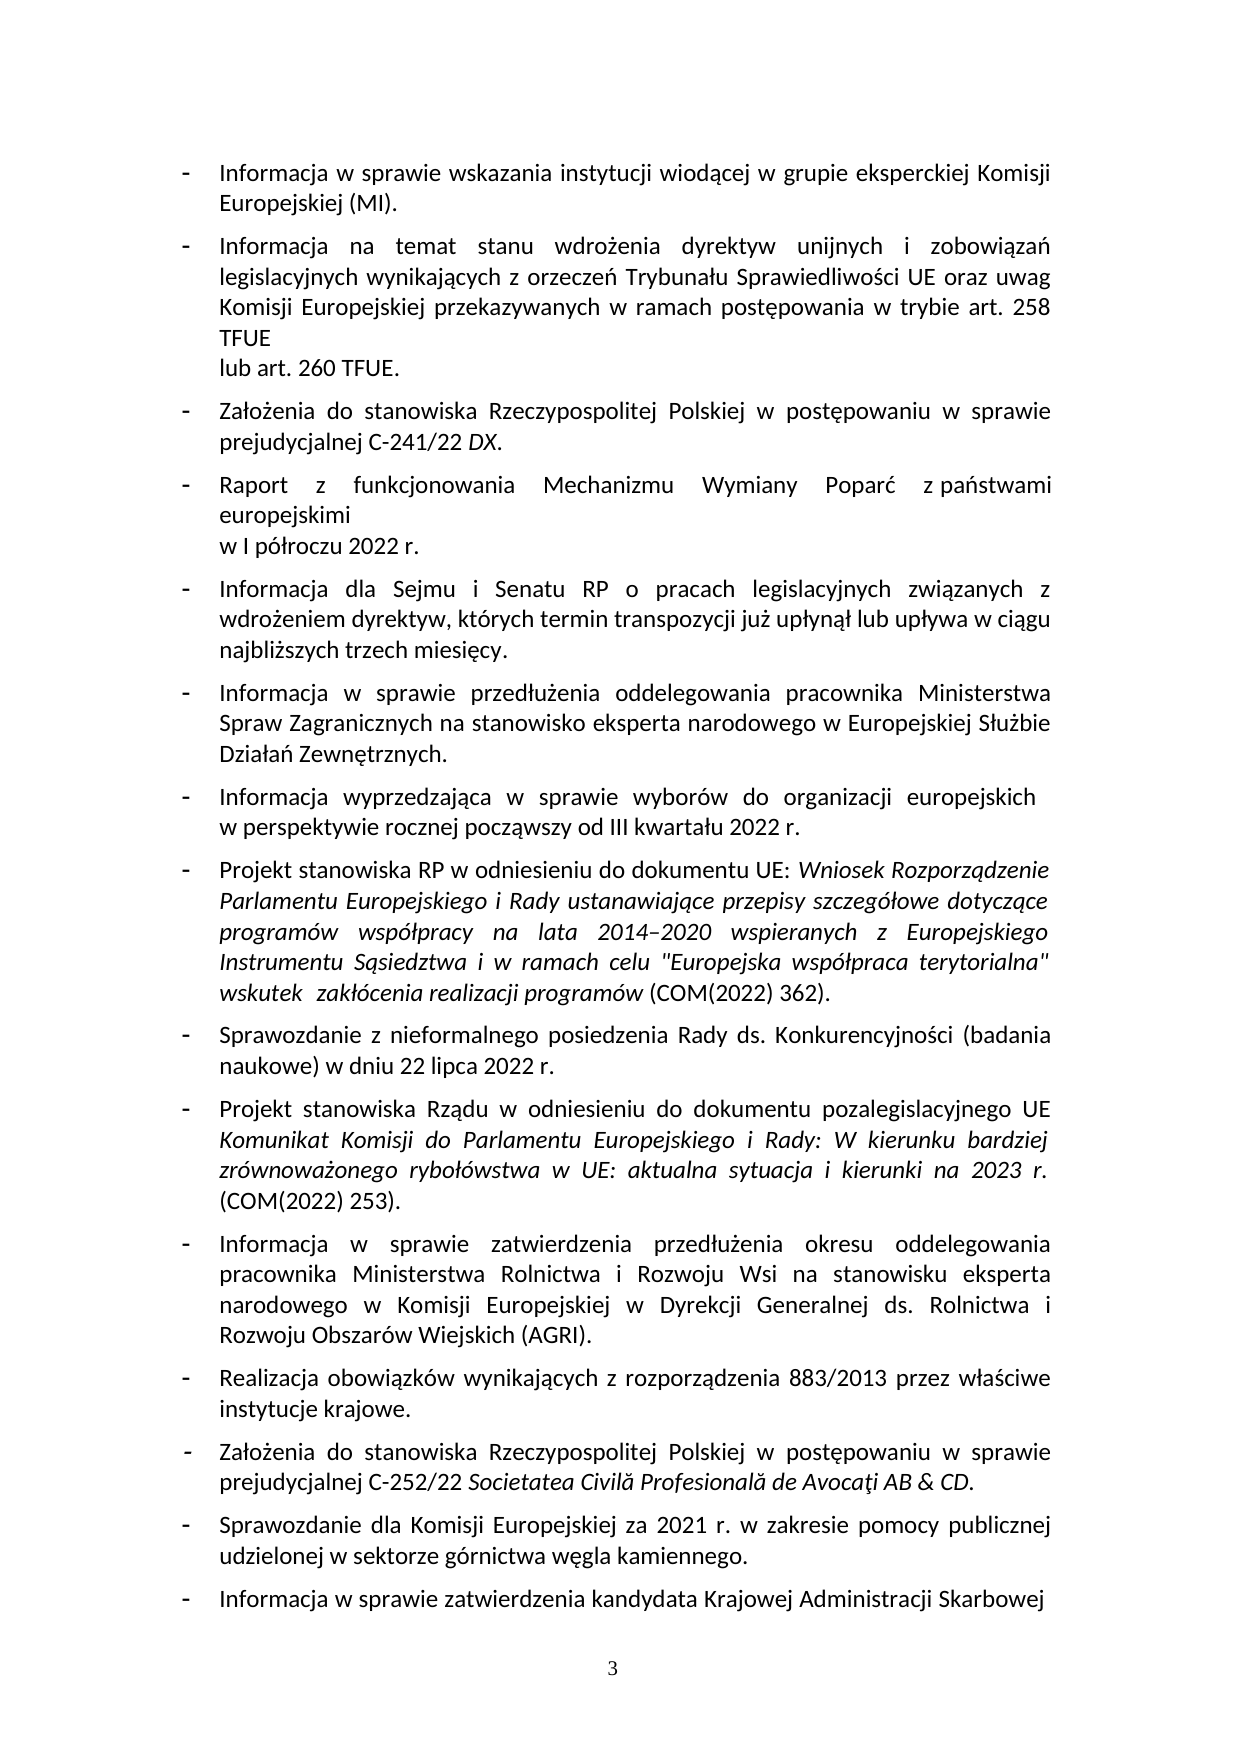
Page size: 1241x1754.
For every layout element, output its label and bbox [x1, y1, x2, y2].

table_header [133, 133, 1063, 1625]
